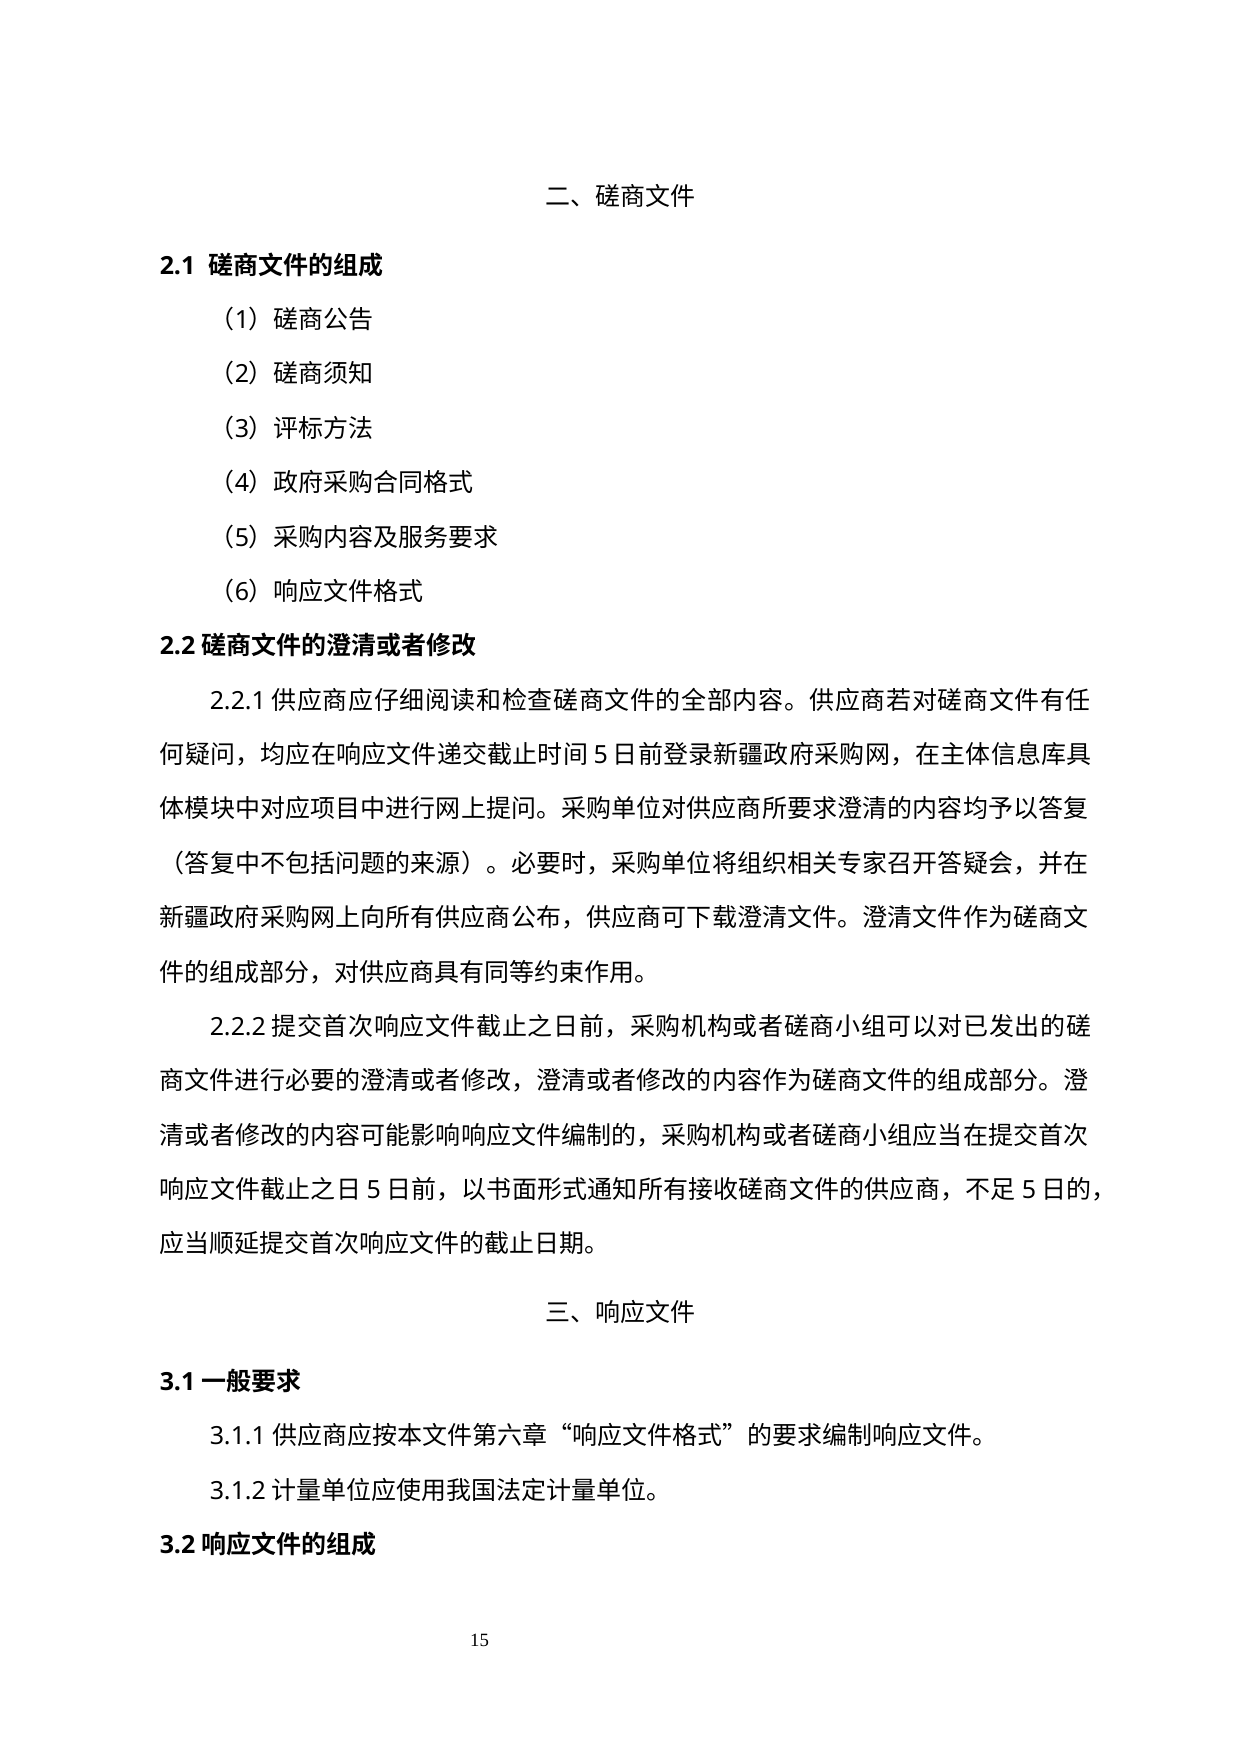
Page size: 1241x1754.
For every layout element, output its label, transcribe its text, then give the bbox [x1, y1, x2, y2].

text 3.1.2计量单位应使用我国法定计量单位。 [159, 1470, 1092, 1506]
text （1）磋商公告 [159, 299, 1081, 336]
text （4）政府采购合同格式 [159, 463, 1081, 499]
text （2）磋商须知 [159, 354, 1081, 390]
text 2.2.2提交首次响应文件截止之日前，采购机构或者磋商小组可以对已发出的磋商文件进行必要的澄清或者修改，澄清或者修改的内容作为磋商文件的组成部分。澄清或者修改的内容可能影响响应文件编制的，采购机构或者磋商小组应当在提交首次响应文件截止之日5日前，以书面形式通知所有接收磋商文件的供应商，不足5日的，应当顺延提交首次响应文件的截止日期。 [159, 1006, 1092, 1260]
text 3.2 响应文件的组成 [159, 1524, 1081, 1561]
text 3.1 一般要求 [159, 1361, 1081, 1398]
text 2.2.1供应商应仔细阅读和检查磋商文件的全部内容。供应商若对磋商文件有任何疑问，均应在响应文件递交截止时间5日前登录新疆政府采购网，在主体信息库具体模块中对应项目中进行网上提问。采购单位对供应商所要求澄清的内容均予以答复（答复中不包括问题的来源）。必要时，采购单位将组织相关专家召开答疑会，并在新疆政府采购网上向所有供应商公布，供应商可下载澄清文件。澄清文件作为磋商文件的组成部分，对供应商具有同等约束作用。 [159, 680, 1092, 988]
text （6）响应文件格式 [159, 571, 1081, 608]
text 二、磋商文件 [159, 162, 1081, 227]
text 3.1.1 供应商应按本文件第六章“响应文件格式”的要求编制响应文件。 [159, 1416, 1092, 1452]
text （5）采购内容及服务要求 [159, 517, 1081, 553]
text （3）评标方法 [159, 408, 1081, 444]
text 2.1 磋商文件的组成 [159, 245, 1081, 281]
text 三、响应文件 [159, 1278, 1081, 1343]
text 2.2 磋商文件的澄清或者修改 [159, 626, 1081, 662]
